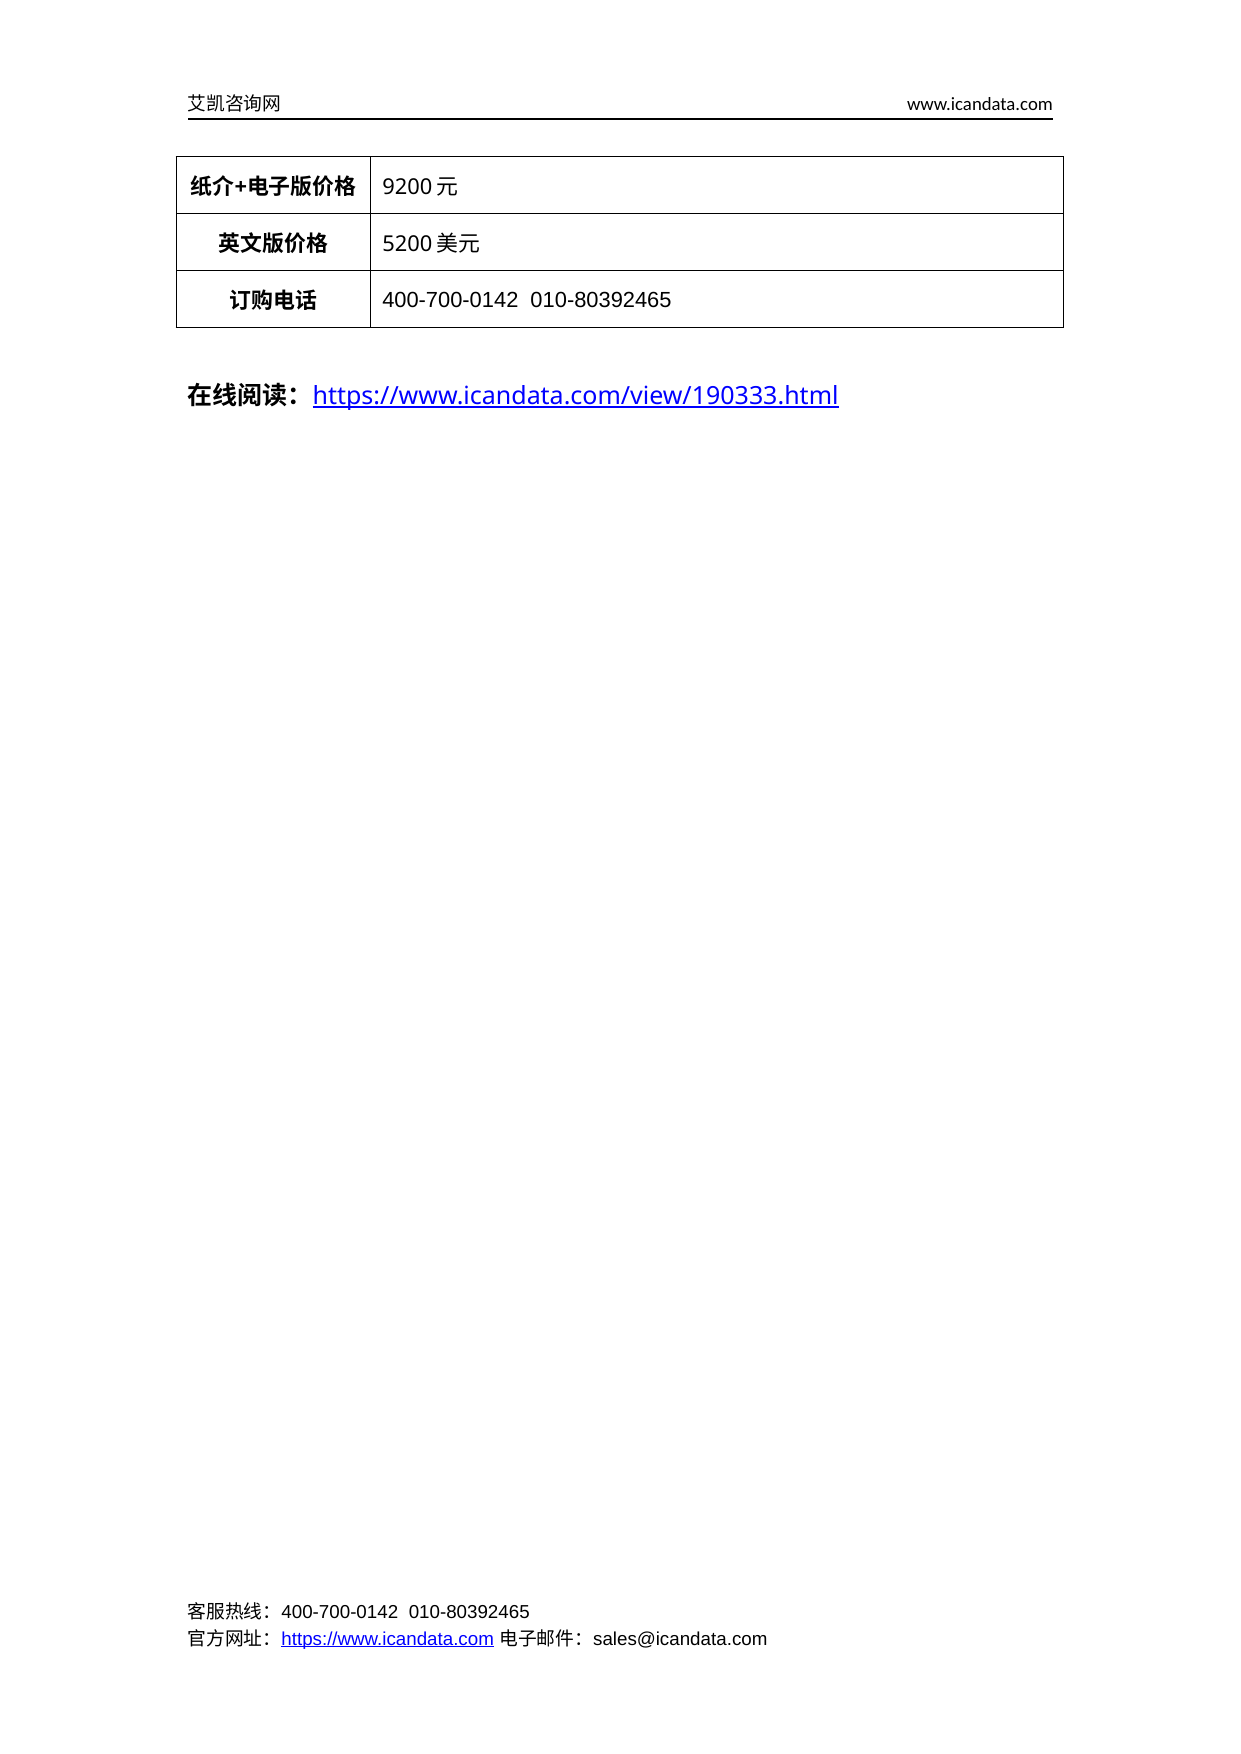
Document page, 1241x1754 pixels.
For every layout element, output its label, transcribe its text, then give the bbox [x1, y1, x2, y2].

table_cell 订购电话 [177, 271, 370, 327]
table_cell 400-700-0142 010-80392465 [371, 271, 1063, 327]
text 在线阅读：https://www.icandata.com/view/190333.html [187, 361, 1053, 426]
table_cell 5200美元 [371, 214, 1063, 270]
table_cell 9200元 [371, 157, 1063, 213]
table_cell 英文版价格 [177, 214, 370, 270]
table_cell 纸介+电子版价格 [177, 157, 370, 213]
